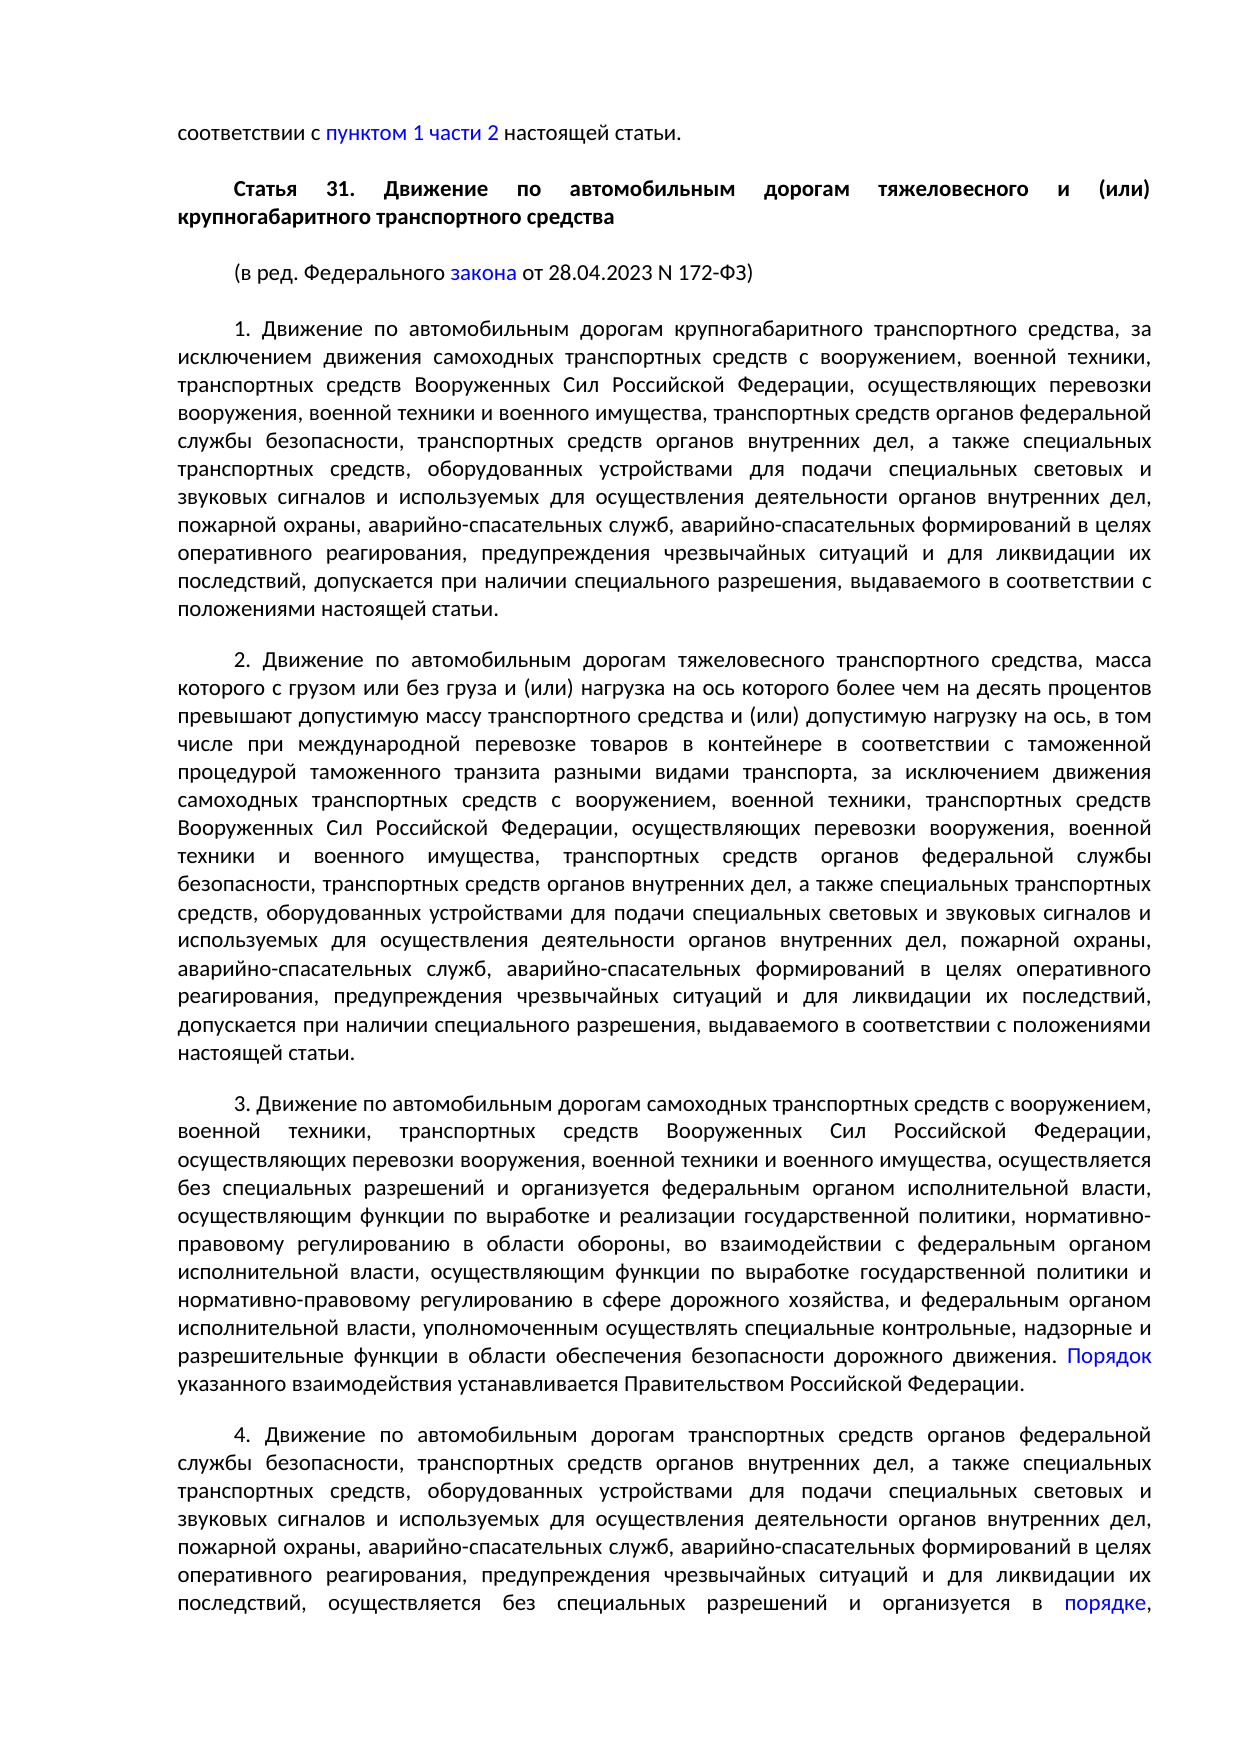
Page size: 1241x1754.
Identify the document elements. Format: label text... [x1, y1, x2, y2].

text 2. Движение по автомобильным дорогам тяжеловесного транспортного средства, масса которого с грузом или без груза и (или) нагрузка на ось которого более чем на десять процентов превышают допустимую массу транспортного средства и (или) допустимую нагрузку на ось, в том числе при международной перевозке товаров в контейнере в соответствии с таможенной процедурой таможенного транзита разными видами транспорта, за исключением движения самоходных транспортных средств с вооружением, военной техники, транспортных средств Вооруженных Сил Российской Федерации, осуществляющих перевозки вооружения, военной техники и военного имущества, транспортных средств органов федеральной службы безопасности, транспортных средств органов внутренних дел, а также специальных транспортных средств, оборудованных устройствами для подачи специальных световых и звуковых сигналов и используемых для осуществления деятельности органов внутренних дел, пожарной охраны, аварийно-спасательных служб, аварийно-спасательных формирований в целях оперативного реагирования, предупреждения чрезвычайных ситуаций и для ликвидации их последствий, допускается при наличии специального разрешения, выдаваемого в соответствии с положениями настоящей статьи. [177, 645, 1152, 1066]
title Статья 31. Движение по автомобильным дорогам тяжеловесного и (или) крупногабаритного транспортного средства [177, 174, 1152, 230]
text (в ред. Федерального закона от 28.04.2023 N 172-ФЗ) [177, 258, 1152, 286]
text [177, 1420, 1152, 1616]
text 1. Движение по автомобильным дорогам крупногабаритного транспортного средства, за исключением движения самоходных транспортных средств с вооружением, военной техники, транспортных средств Вооруженных Сил Российской Федерации, осуществляющих перевозки вооружения, военной техники и военного имущества, транспортных средств органов федеральной службы безопасности, транспортных средств органов внутренних дел, а также специальных транспортных средств, оборудованных устройствами для подачи специальных световых и звуковых сигналов и используемых для осуществления деятельности органов внутренних дел, пожарной охраны, аварийно-спасательных служб, аварийно-спасательных формирований в целях оперативного реагирования, предупреждения чрезвычайных ситуаций и для ликвидации их последствий, допускается при наличии специального разрешения, выдаваемого в соответствии с положениями настоящей статьи. [177, 314, 1152, 622]
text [177, 118, 1152, 146]
text 3. Движение по автомобильным дорогам самоходных транспортных средств с вооружением, военной техники, транспортных средств Вооруженных Сил Российской Федерации, осуществляющих перевозки вооружения, военной техники и военного имущества, осуществляется без специальных разрешений и организуется федеральным органом исполнительной власти, осуществляющим функции по выработке и реализации государственной политики, нормативно-правовому регулированию в области обороны, во взаимодействии с федеральным органом исполнительной власти, осуществляющим функции по выработке государственной политики и нормативно-правовому регулированию в сфере дорожного хозяйства, и федеральным органом исполнительной власти, уполномоченным осуществлять специальные контрольные, надзорные и разрешительные функции в области обеспечения безопасности дорожного движения. Порядок указанного взаимодействия устанавливается Правительством Российской Федерации. [177, 1089, 1152, 1397]
